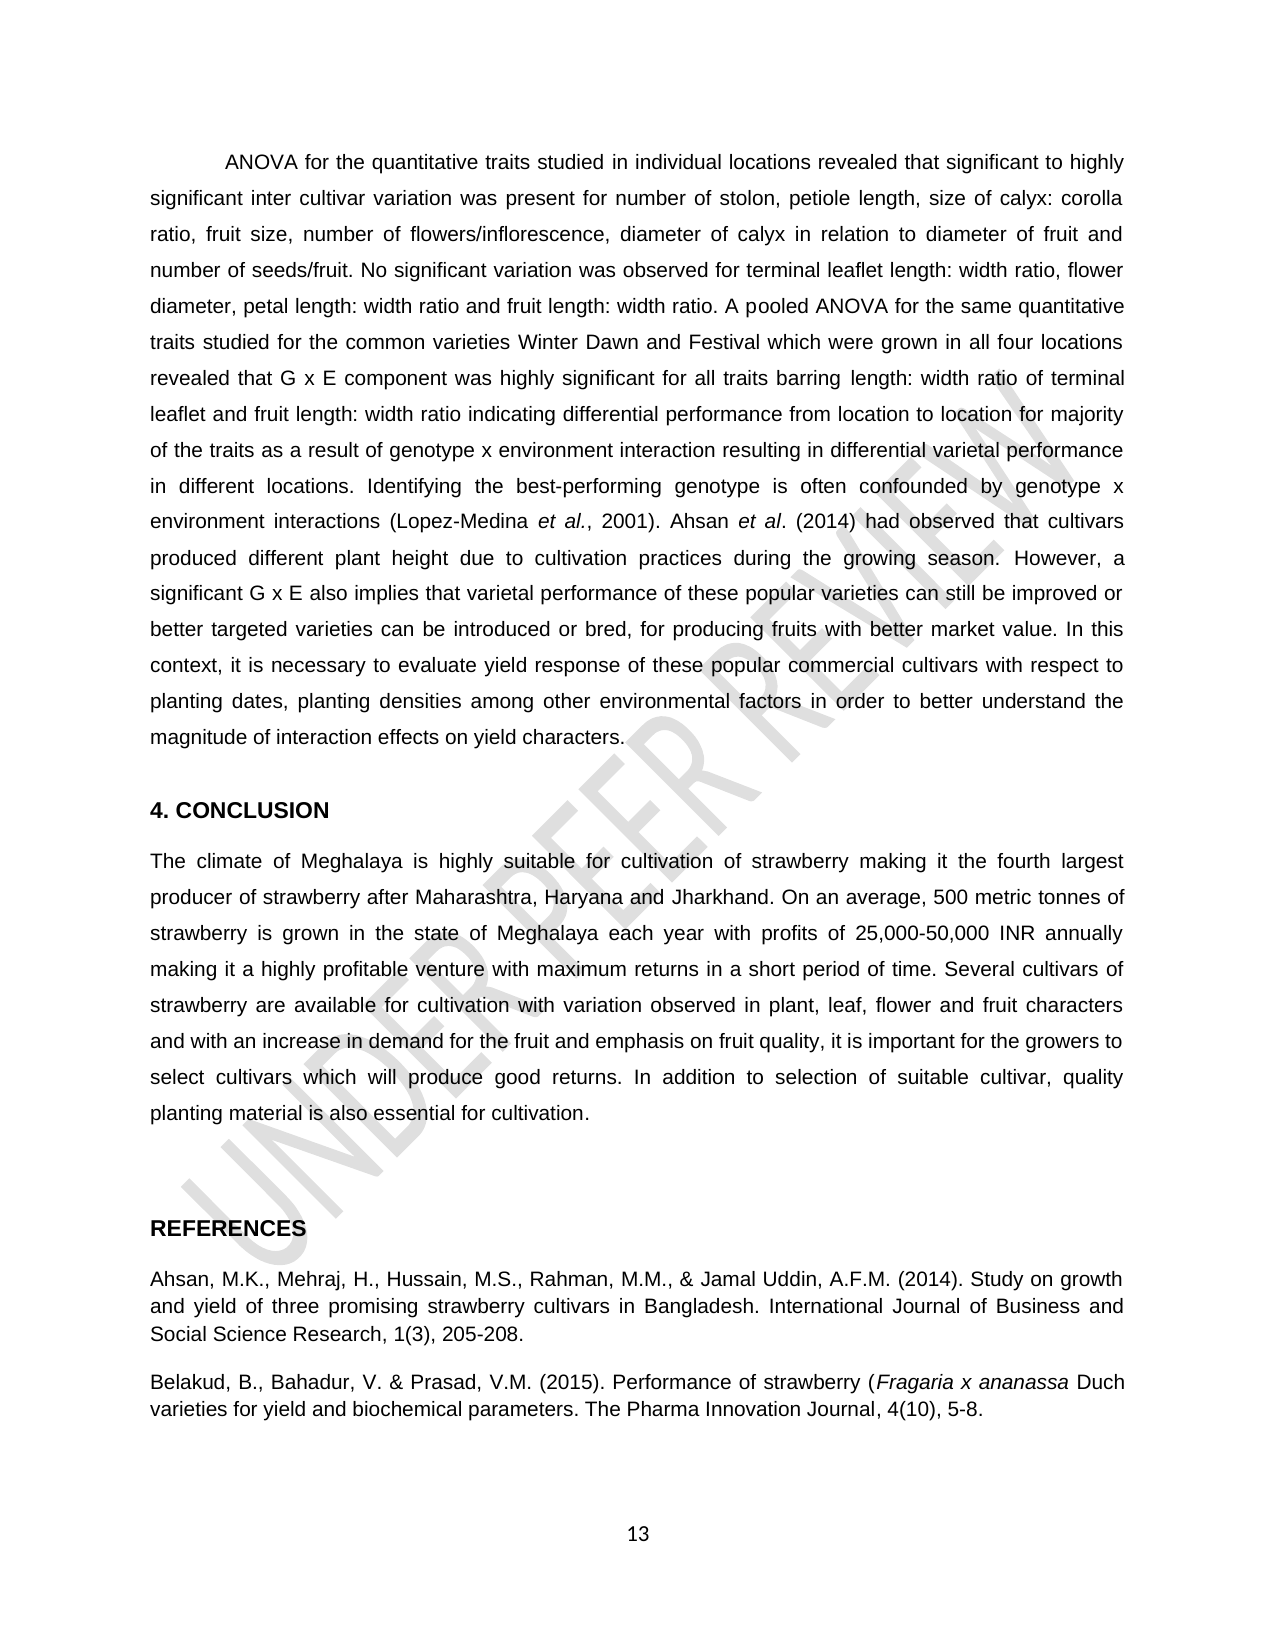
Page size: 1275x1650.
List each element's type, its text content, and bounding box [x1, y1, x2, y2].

text 4. CONCLUSION [150, 797, 1125, 823]
text Belakud, B., Bahadur, V. & Prasad, V.M. (2015). Performance of strawberry (Fragaria x ananassa Duch varieties for yield and biochemical parameters. The Pharma Innovation Journal, 4(10), 5-8. [150, 1370, 1125, 1421]
text ANOVA for the quantitative traits studied in individual locations revealed that significant to highly significant inter cultivar variation was present for number of stolon, petiole length, size of calyx: corolla ratio, fruit size, number of flowers/inflorescence, diameter of calyx in relation to diameter of fruit and number of seeds/fruit. No significant variation was observed for terminal leaflet length: width ratio, flower diameter, petal length: width ratio and fruit length: width ratio. A pooled ANOVA for the same quantitative traits studied for the common varieties Winter Dawn and Festival which were grown in all four locations revealed that G x E component was highly significant for all traits barring length: width ratio of terminal leaflet and fruit length: width ratio indicating differential performance from location to location for majority of the traits as a result of genotype x environment interaction resulting in differential varietal performance in different locations. Identifying the best-performing genotype is often confounded by genotype x environment interactions (Lopez-Medina et al., 2001). Ahsan et al. (2014) had observed that cultivars produced different plant height due to cultivation practices during the growing season. However, a significant G x E also implies that varietal performance of these popular varieties can still be improved or better targeted varieties can be introduced or bred, for producing fruits with better market value. In this context, it is necessary to evaluate yield response of these popular commercial cultivars with respect to planting dates, planting densities among other environmental factors in order to better understand the magnitude of interaction effects on yield characters. [150, 150, 1125, 749]
text The climate of Meghalaya is highly suitable for cultivation of strawberry making it the fourth largest producer of strawberry after Maharashtra, Haryana and Jharkhand. On an average, 500 metric tonnes of strawberry is grown in the state of Meghalaya each year with profits of 25,000-50,000 INR annually making it a highly profitable venture with maximum returns in a short period of time. Several cultivars of strawberry are available for cultivation with variation observed in plant, leaf, flower and fruit characters and with an increase in demand for the fruit and emphasis on fruit quality, it is important for the growers to select cultivars which will produce good returns. In addition to selection of suitable cultivar, quality planting material is also essential for cultivation. [150, 849, 1125, 1124]
text REFERENCES [150, 1215, 1125, 1242]
text Ahsan, M.K., Mehraj, H., Hussain, M.S., Rahman, M.M., & Jamal Uddin, A.F.M. (2014). Study on growth and yield of three promising strawberry cultivars in Bangladesh. International Journal of Business and Social Science Research, 1(3), 205-208. [150, 1266, 1125, 1345]
